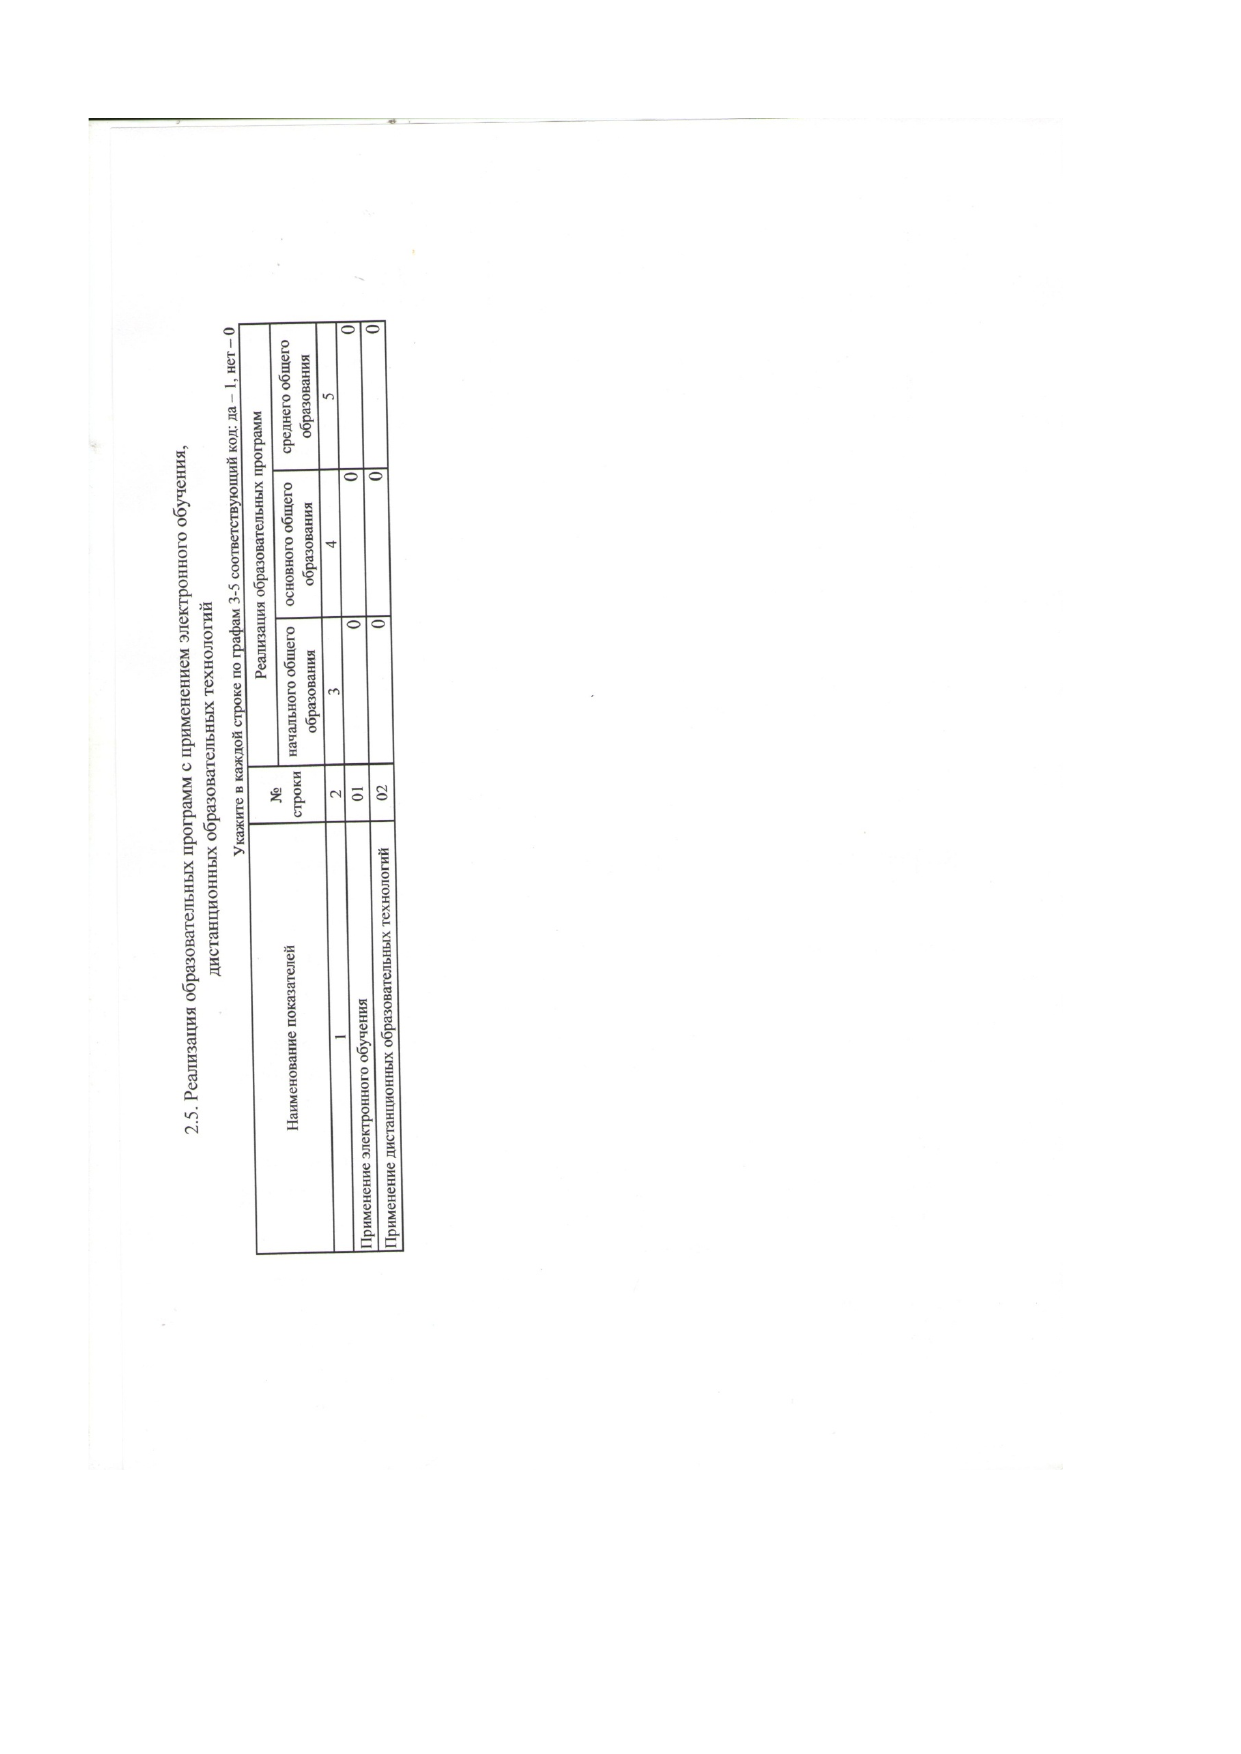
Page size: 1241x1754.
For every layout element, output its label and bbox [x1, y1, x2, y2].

picture [88, 118, 1063, 1470]
